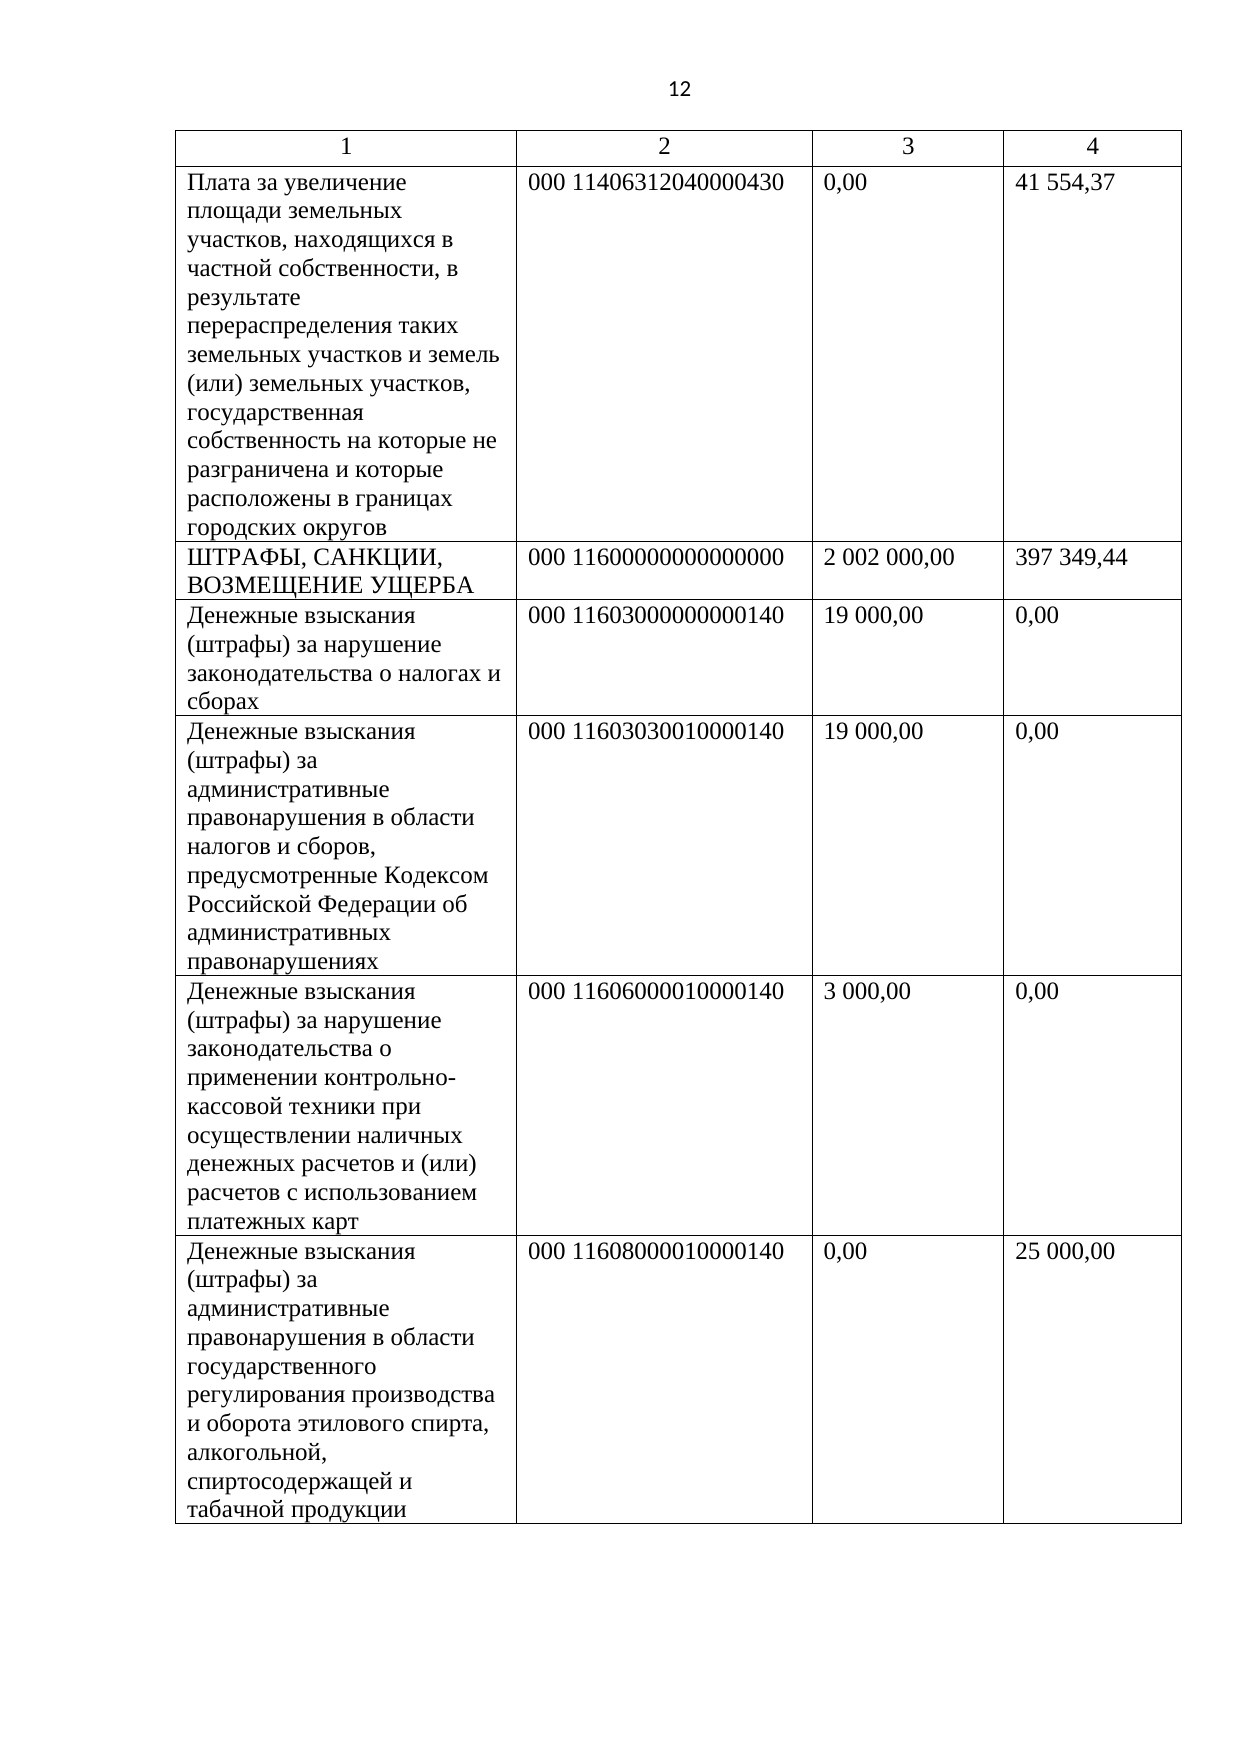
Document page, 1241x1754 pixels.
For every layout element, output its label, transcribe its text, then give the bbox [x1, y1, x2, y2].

table_cell Денежные взыскания (штрафы) за нарушение законодательства о применении контрольно-кассовой техники при осуществлении наличных денежных расчетов и (или) расчетов с использованием платежных карт [176, 976, 516, 1235]
table_cell 2 002 000,00 [813, 542, 1003, 599]
table_cell Денежные взыскания (штрафы) за административные правонарушения в области государственного регулирования производства и оборота этилового спирта, алкогольной, спиртосодержащей и табачной продукции [176, 1236, 516, 1523]
table_cell 25 000,00 [1004, 1236, 1181, 1523]
table_cell 000 11406312040000430 [517, 167, 812, 541]
table_cell 000 11608000010000140 [517, 1236, 812, 1523]
table_cell 0,00 [1004, 976, 1181, 1235]
table_cell 19 000,00 [813, 600, 1003, 715]
table_cell 0,00 [813, 1236, 1003, 1523]
table_cell 0,00 [1004, 716, 1181, 975]
table_header 2 [517, 131, 812, 166]
table_cell 000 11600000000000000 [517, 542, 812, 599]
table_cell Денежные взыскания (штрафы) за административные правонарушения в области налогов и сборов, предусмотренные Кодексом Российской Федерации об административных правонарушениях [176, 716, 516, 975]
table_cell 19 000,00 [813, 716, 1003, 975]
table_cell Денежные взыскания (штрафы) за нарушение законодательства о налогах и сборах [176, 600, 516, 715]
table_cell Плата за увеличение площади земельных участков, находящихся в частной собственности, в результате перераспределения таких земельных участков и земель (или) земельных участков, государственная собственность на которые не разграничена и которые расположены в границах городских округов [176, 167, 516, 541]
table_cell 397 349,44 [1004, 542, 1181, 599]
table_cell 41 554,37 [1004, 167, 1181, 541]
table_cell 0,00 [813, 167, 1003, 541]
table_cell 0,00 [1004, 600, 1181, 715]
table_cell 3 000,00 [813, 976, 1003, 1235]
table_cell 000 11603000000000140 [517, 600, 812, 715]
table_cell ШТРАФЫ, САНКЦИИ, ВОЗМЕЩЕНИЕ УЩЕРБА [176, 542, 516, 599]
table_cell 000 11606000010000140 [517, 976, 812, 1235]
table_cell 000 11603030010000140 [517, 716, 812, 975]
table_header 3 [813, 131, 1003, 166]
table_header 1 [176, 131, 516, 166]
table_header 4 [1004, 131, 1181, 166]
